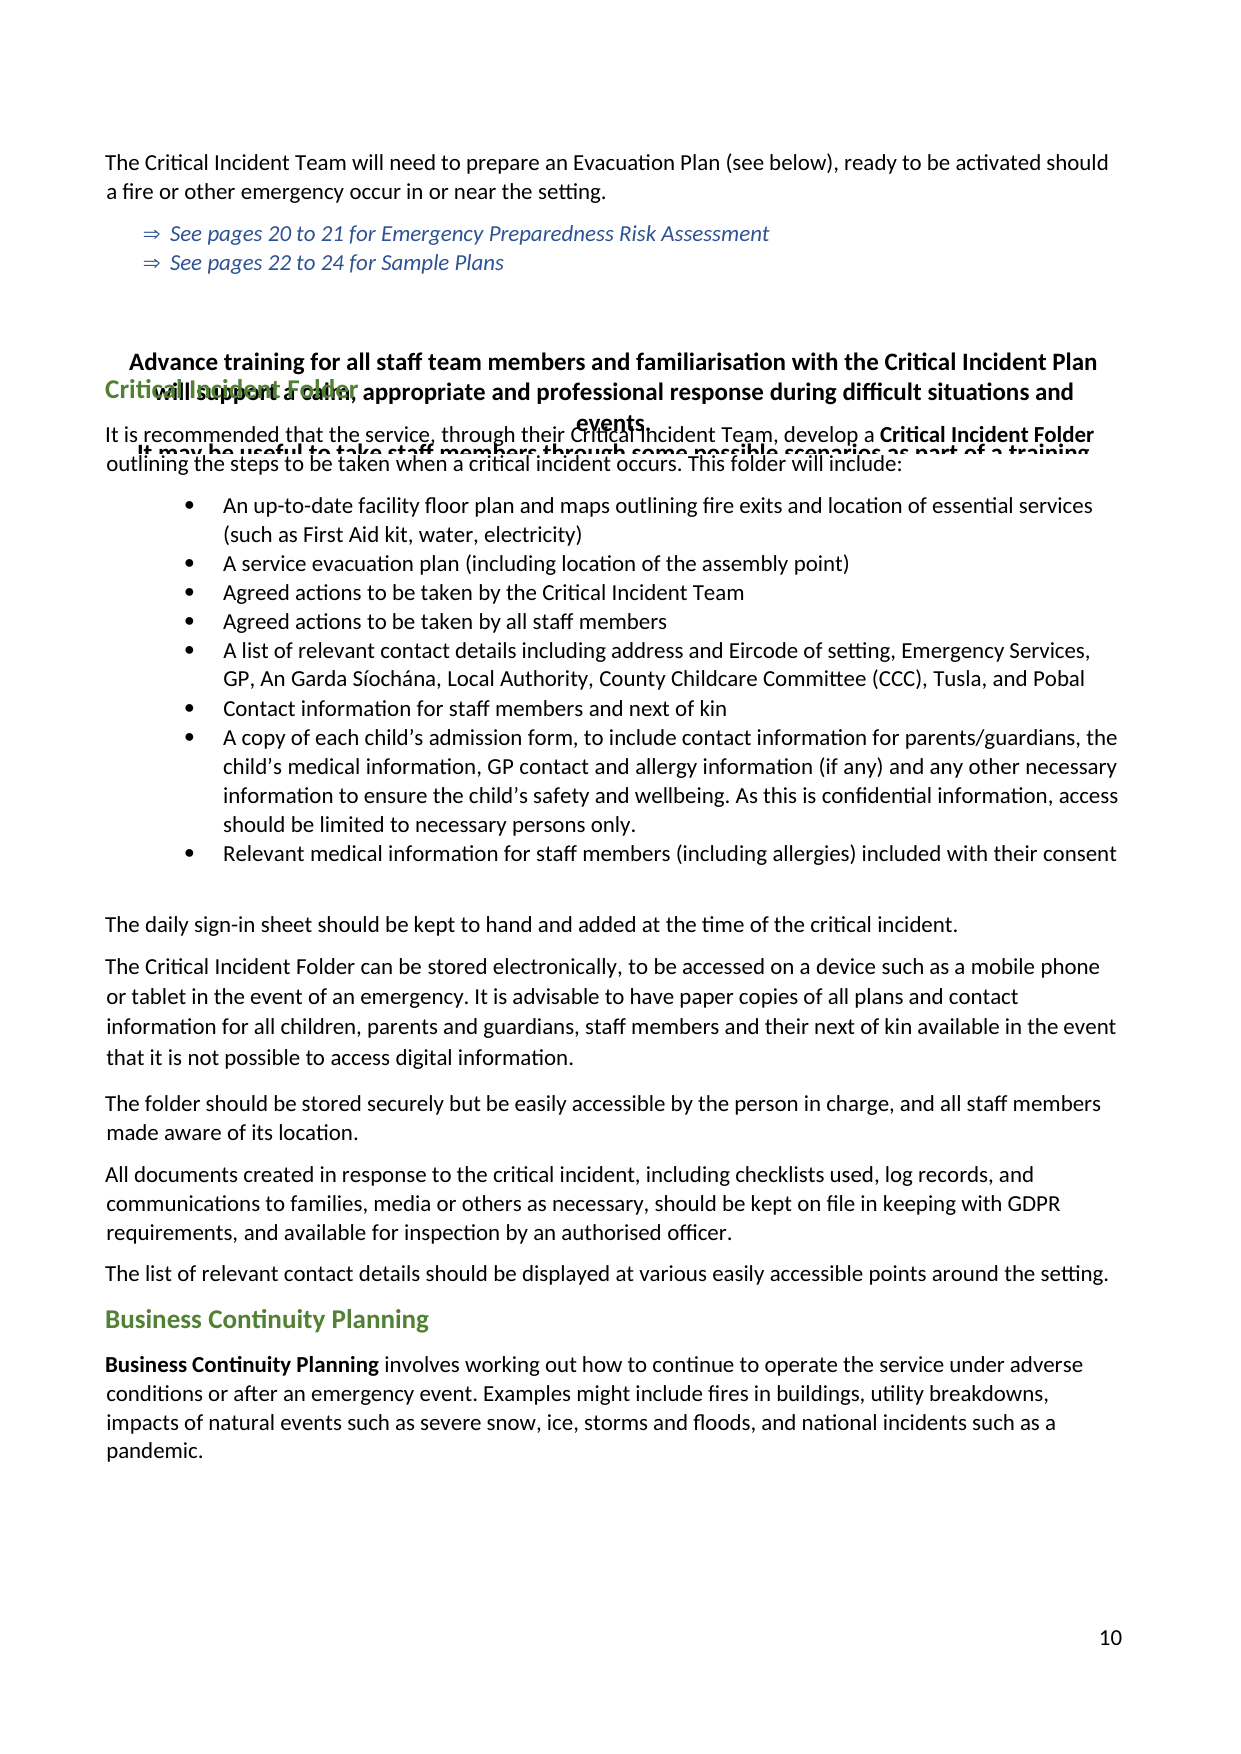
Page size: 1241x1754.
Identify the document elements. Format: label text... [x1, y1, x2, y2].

list A service evacuation plan (including location of the assembly point) [185, 549, 1232, 577]
text All documents created in response to the critical incident, including checklists used, log records, and communications to families, media or others as necessary, should be kept on file in keeping with GDPR requirements, and available for inspection by an authorised officer. [105, 1160, 1064, 1246]
text The Critical Incident Folder can be stored electronically, to be accessed on a device such as a mobile phone or tablet in the event of an emergency. It is advisable to have paper copies of all plans and contact information for all children, parents and guardians, staff members and their next of kin available in the event that it is not possible to access digital information. [105, 952, 1119, 1071]
list Agreed actions to be taken by all staff members [185, 607, 1232, 635]
subtitle Business Continuity Planning [105, 1302, 1232, 1335]
text The list of relevant contact details should be displayed at various easily accessible points around the setting. [105, 1259, 1232, 1287]
list A copy of each child’s admission form, to include contact information for parents/guardians, the child’s medical information, GP contact and allergy information (if any) and any other necessary information to ensure the child’s safety and wellbeing. As this is confidential information, access should be limited to necessary persons only. [185, 723, 1119, 838]
list An up-to-date facility floor plan and maps outlining fire exits and location of essential services (such as First Aid kit, water, electricity) [185, 491, 1095, 548]
text The Critical Incident Team will need to prepare an Evacuation Plan (see below), ready to be activated should a fire or other emergency occur in or near the setting. [105, 148, 1112, 205]
text outlining the steps to be taken when a critical incident occurs. This folder will include: [106, 449, 1232, 477]
text The daily sign-in sheet should be kept to hand and added at the time of the critical incident. [105, 910, 1232, 938]
list Relevant medical information for staff members (including allergies) included with their consent [185, 839, 1232, 867]
text The folder should be stored securely but be easily accessible by the person in charge, and all staff members made aware of its location. [105, 1089, 1105, 1146]
text  See pages 22 to 24 for Sample Plans [142, 248, 1232, 276]
text It is recommended that the service, through their Critical Incident Team, develop a Critical Incident Folder [105, 420, 1232, 448]
text  See pages 20 to 21 for Emergency Preparedness Risk Assessment [142, 219, 1232, 248]
text Business Continuity Planning involves working out how to continue to operate the service under adverse conditions or after an emergency event. Examples might include fires in buildings, utility breakdowns, impacts of natural events such as severe snow, ice, storms and floods, and national incidents such as a pandemic. [105, 1350, 1086, 1465]
subtitle Critical Incident Folder [105, 372, 1232, 405]
list Agreed actions to be taken by the Critical Incident Team [185, 578, 1232, 606]
list Contact information for staff members and next of kin [185, 693, 1232, 722]
list A list of relevant contact details including address and Eircode of setting, Emergency Services, GP, An Garda Síochána, Local Authority, County Childcare Committee (CCC), Tusla, and Pobal [185, 636, 1093, 693]
